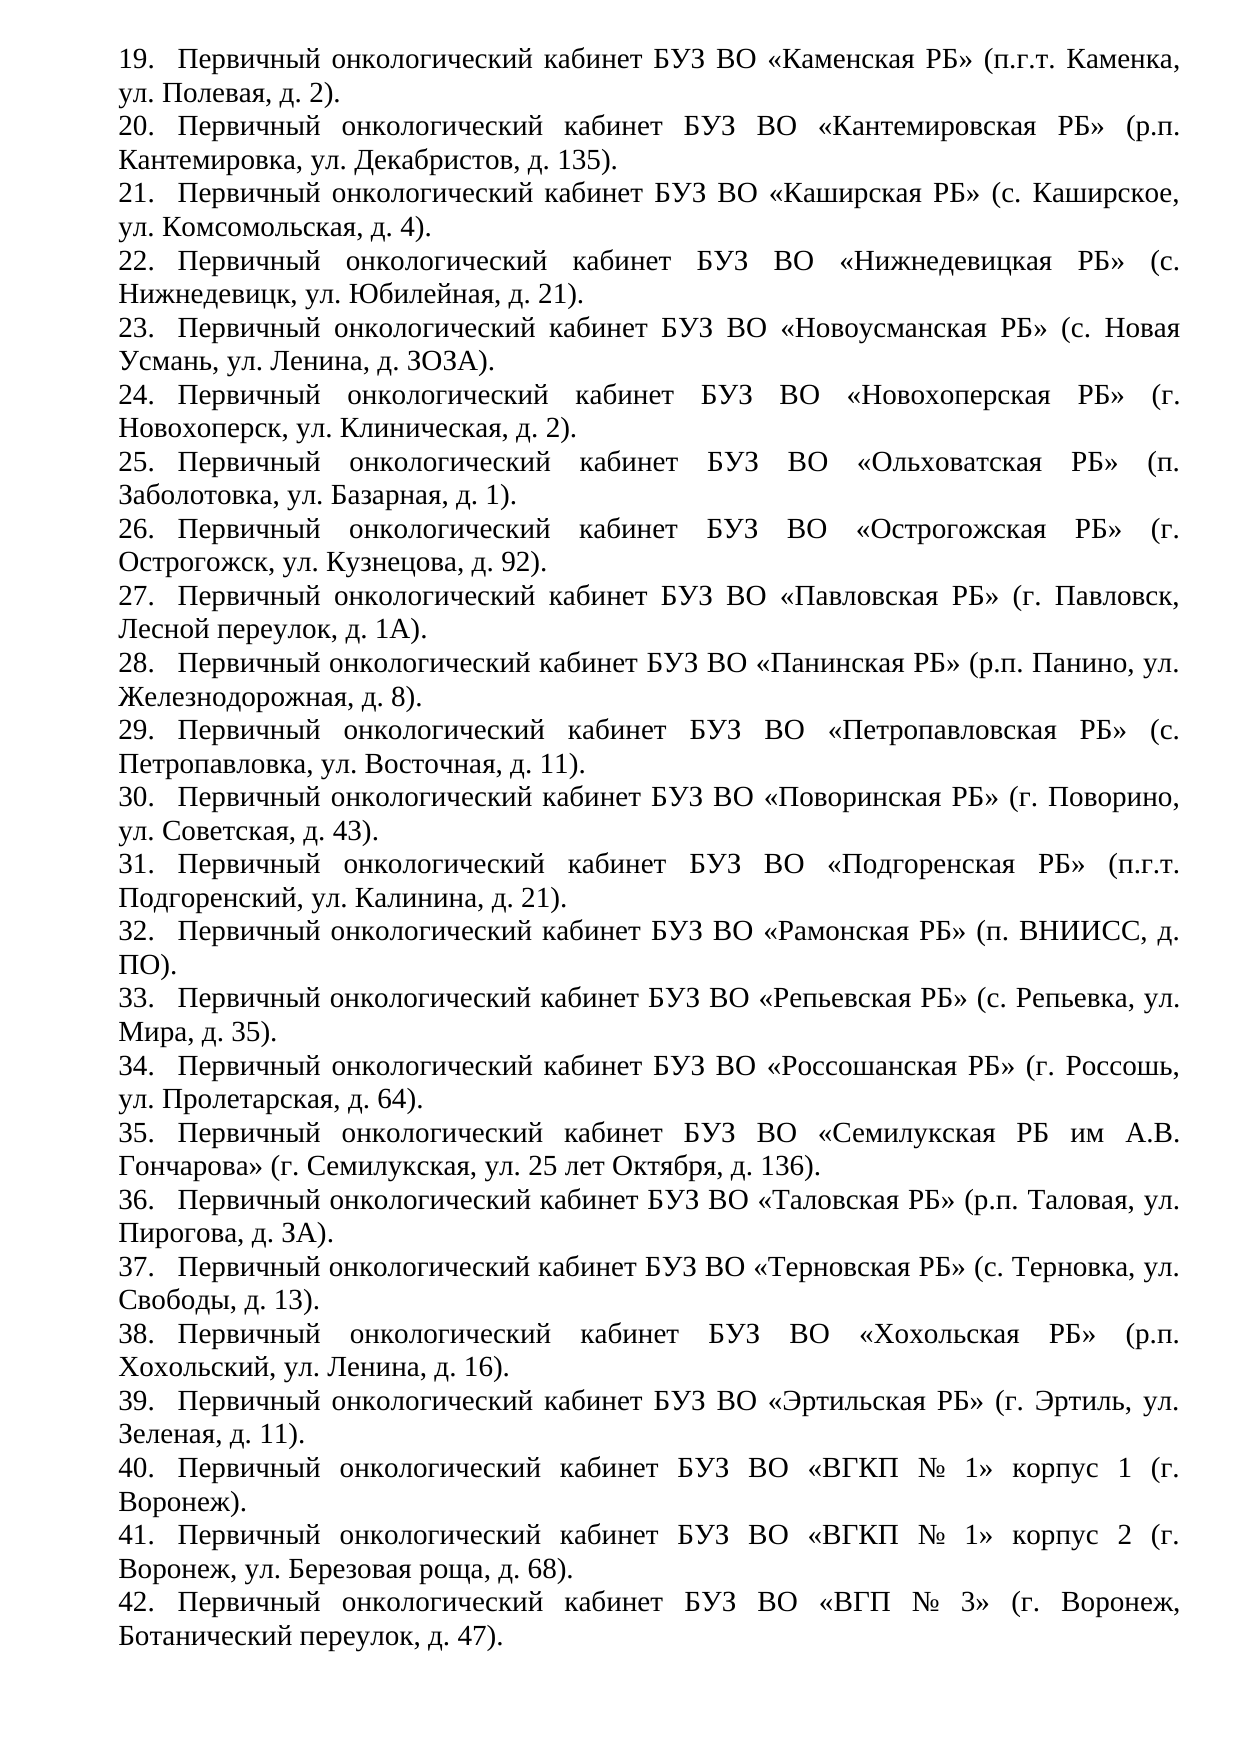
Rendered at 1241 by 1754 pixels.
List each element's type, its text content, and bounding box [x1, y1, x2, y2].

text 39. Первичный онкологический кабинет БУЗ ВО «Эртильская РБ» (г. Эртиль, ул. Зеленая, д. 11). [118, 1383, 1181, 1450]
text 38. Первичный онкологический кабинет БУЗ ВО «Хохольская РБ» (р.п. Хохольский, ул. Ленина, д. 16). [118, 1316, 1181, 1383]
text 41. Первичный онкологический кабинет БУЗ ВО «ВГКП № 1» корпус 2 (г. Воронеж, ул. Березовая роща, д. 68). [118, 1517, 1181, 1584]
text 19. Первичный онкологический кабинет БУЗ ВО «Каменская РБ» (п.г.т. Каменка, ул. Полевая, д. 2). [118, 41, 1181, 108]
text 26. Первичный онкологический кабинет БУЗ ВО «Острогожская РБ» (г. Острогожск, ул. Кузнецова, д. 92). [118, 511, 1181, 578]
text 34. Первичный онкологический кабинет БУЗ ВО «Россошанская РБ» (г. Россошь, ул. Пролетарская, д. 64). [118, 1048, 1181, 1115]
text 31. Первичный онкологический кабинет БУЗ ВО «Подгоренская РБ» (п.г.т. Подгоренский, ул. Калинина, д. 21). [118, 846, 1181, 913]
text 35. Первичный онкологический кабинет БУЗ ВО «Семилукская РБ им А.В. Гончарова» (г. Семилукская, ул. 25 лет Октября, д. 136). [118, 1115, 1181, 1182]
text 27. Первичный онкологический кабинет БУЗ ВО «Павловская РБ» (г. Павловск, Лесной переулок, д. 1А). [118, 578, 1181, 645]
text 20. Первичный онкологический кабинет БУЗ ВО «Кантемировская РБ» (р.п. Кантемировка, ул. Декабристов, д. 135). [118, 108, 1181, 176]
text 28. Первичный онкологический кабинет БУЗ ВО «Панинская РБ» (р.п. Панино, ул. Железнодорожная, д. 8). [118, 645, 1181, 712]
text 37. Первичный онкологический кабинет БУЗ ВО «Терновская РБ» (с. Терновка, ул. Свободы, д. 13). [118, 1249, 1181, 1316]
text 40. Первичный онкологический кабинет БУЗ ВО «ВГКП № 1» корпус 1 (г. Воронеж). [118, 1450, 1181, 1517]
text 32. Первичный онкологический кабинет БУЗ ВО «Рамонская РБ» (п. ВНИИСС, д. ПО). [118, 913, 1181, 981]
text 30. Первичный онкологический кабинет БУЗ ВО «Поворинская РБ» (г. Поворино, ул. Советская, д. 43). [118, 779, 1181, 846]
text 21. Первичный онкологический кабинет БУЗ ВО «Каширская РБ» (с. Каширское, ул. Комсомольская, д. 4). [118, 176, 1181, 243]
text 24. Первичный онкологический кабинет БУЗ ВО «Новохоперская РБ» (г. Новохоперск, ул. Клиническая, д. 2). [118, 377, 1181, 444]
text 42. Первичный онкологический кабинет БУЗ ВО «ВГП № 3» (г. Воронеж, Ботанический переулок, д. 47). [118, 1584, 1181, 1651]
text 33. Первичный онкологический кабинет БУЗ ВО «Репьевская РБ» (с. Репьевка, ул. Мира, д. 35). [118, 981, 1181, 1048]
text 23. Первичный онкологический кабинет БУЗ ВО «Новоусманская РБ» (с. Новая Усмань, ул. Ленина, д. ЗОЗА). [118, 310, 1181, 377]
text 36. Первичный онкологический кабинет БУЗ ВО «Таловская РБ» (р.п. Таловая, ул. Пирогова, д. ЗА). [118, 1182, 1181, 1249]
text 25. Первичный онкологический кабинет БУЗ ВО «Ольховатская РБ» (п. Заболотовка, ул. Базарная, д. 1). [118, 444, 1181, 511]
text 29. Первичный онкологический кабинет БУЗ ВО «Петропавловская РБ» (с. Петропавловка, ул. Восточная, д. 11). [118, 712, 1181, 779]
text 22. Первичный онкологический кабинет БУЗ ВО «Нижнедевицкая РБ» (с. Нижнедевицк, ул. Юбилейная, д. 21). [118, 243, 1181, 310]
